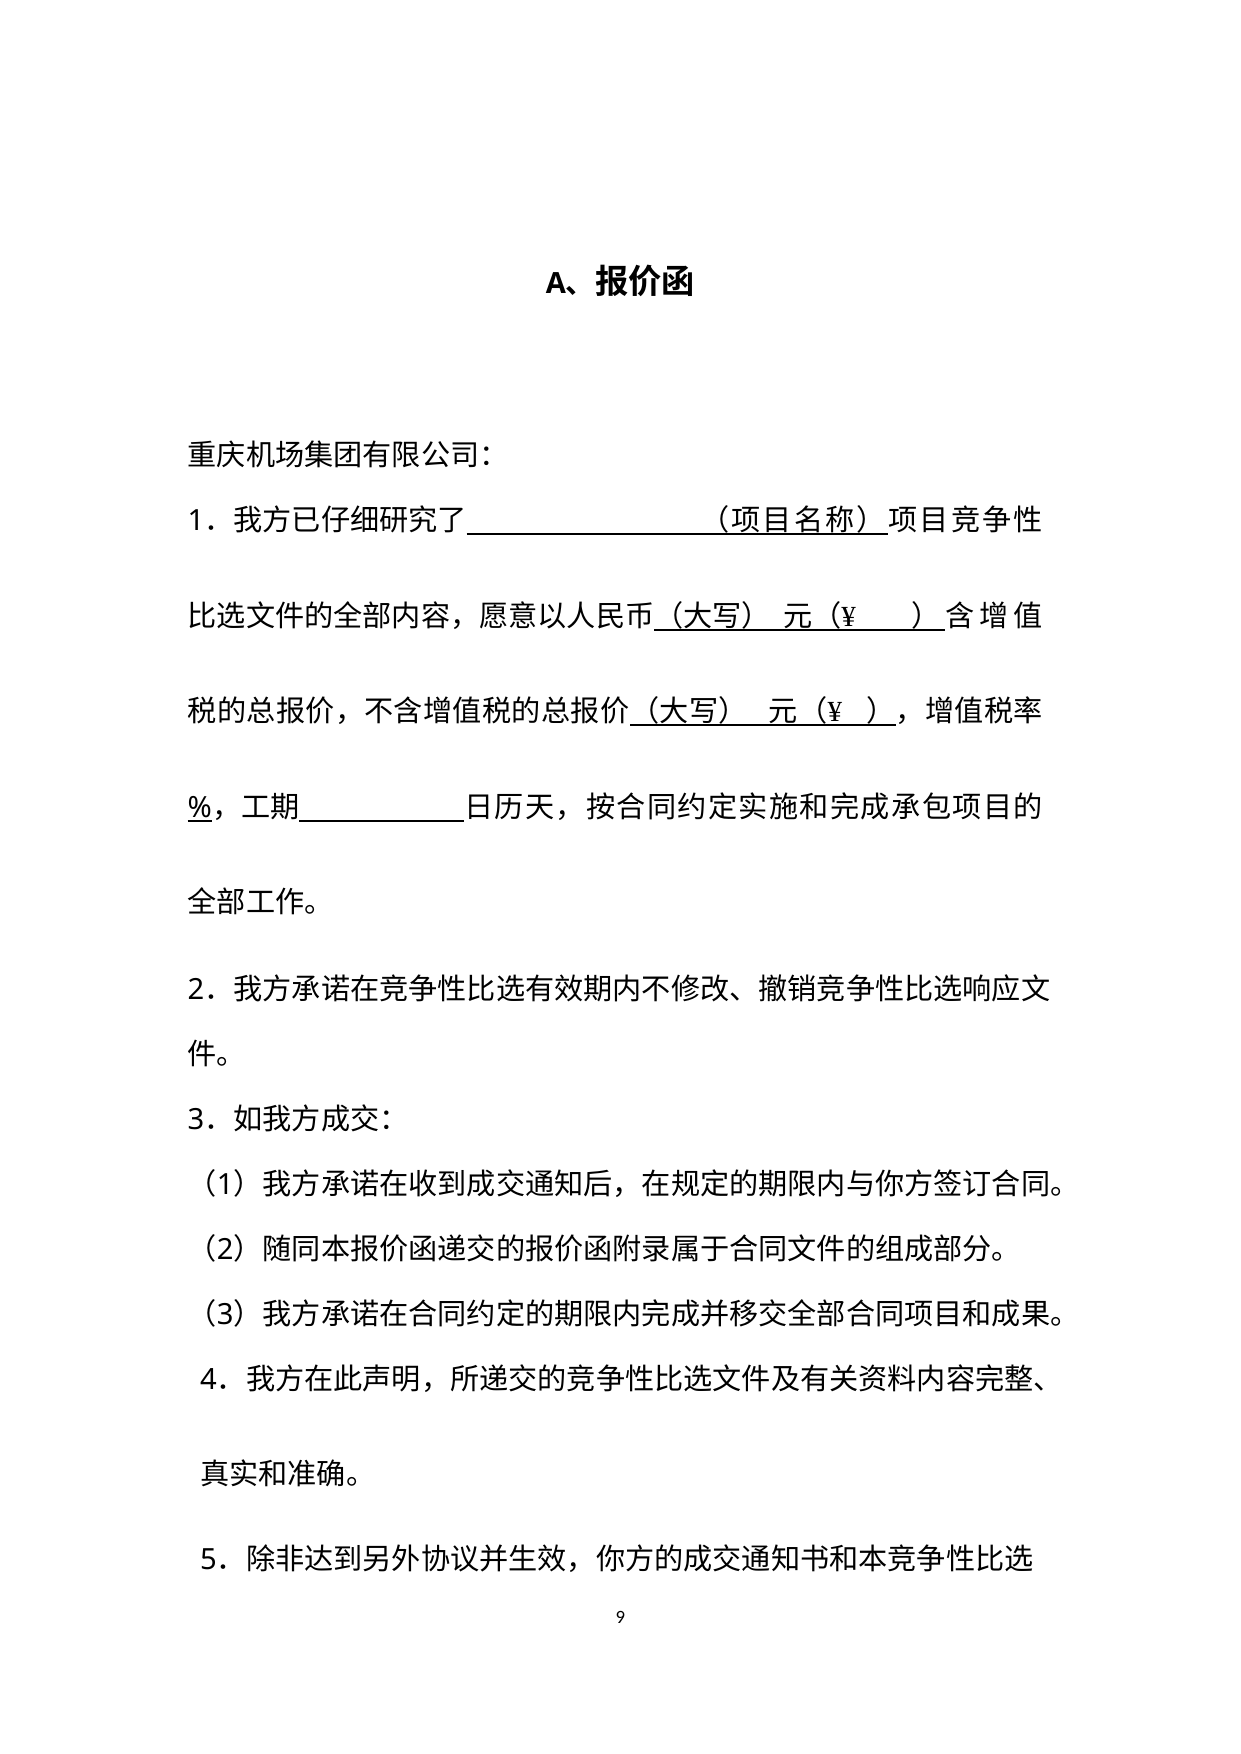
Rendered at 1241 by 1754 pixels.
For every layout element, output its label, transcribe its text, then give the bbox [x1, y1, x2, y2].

text （2）随同本报价函递交的报价函附录属于合同文件的组成部分。 [187, 1214, 1055, 1279]
text （3）我方承诺在合同约定的期限内完成并移交全部合同项目和成果。 [187, 1279, 1055, 1344]
text 4．我方在此声明，所递交的竞争性比选文件及有关资料内容完整、真实和准确。 [200, 1344, 1054, 1504]
text （1）我方承诺在收到成交通知后，在规定的期限内与你方签订合同。 [187, 1149, 1061, 1214]
text 1．我方已仔细研究了 （项目名称）项目竞争性比选文件的全部内容，愿意以人民币（大写） 元（¥ ）含增值税的总报价，不含增值税的总报价（大写） 元（¥ ），增值税率 %，工期 日历天，按合同约定实施和完成承包项目的全部工作。 [187, 486, 1043, 933]
text 2．我方承诺在竞争性比选有效期内不修改、撤销竞争性比选响应文件。 [187, 954, 1055, 1084]
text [200, 1524, 1054, 1589]
text A、报价函 [187, 247, 1053, 312]
text 3．如我方成交： [187, 1084, 1055, 1149]
text 重庆机场集团有限公司： [187, 421, 1053, 486]
